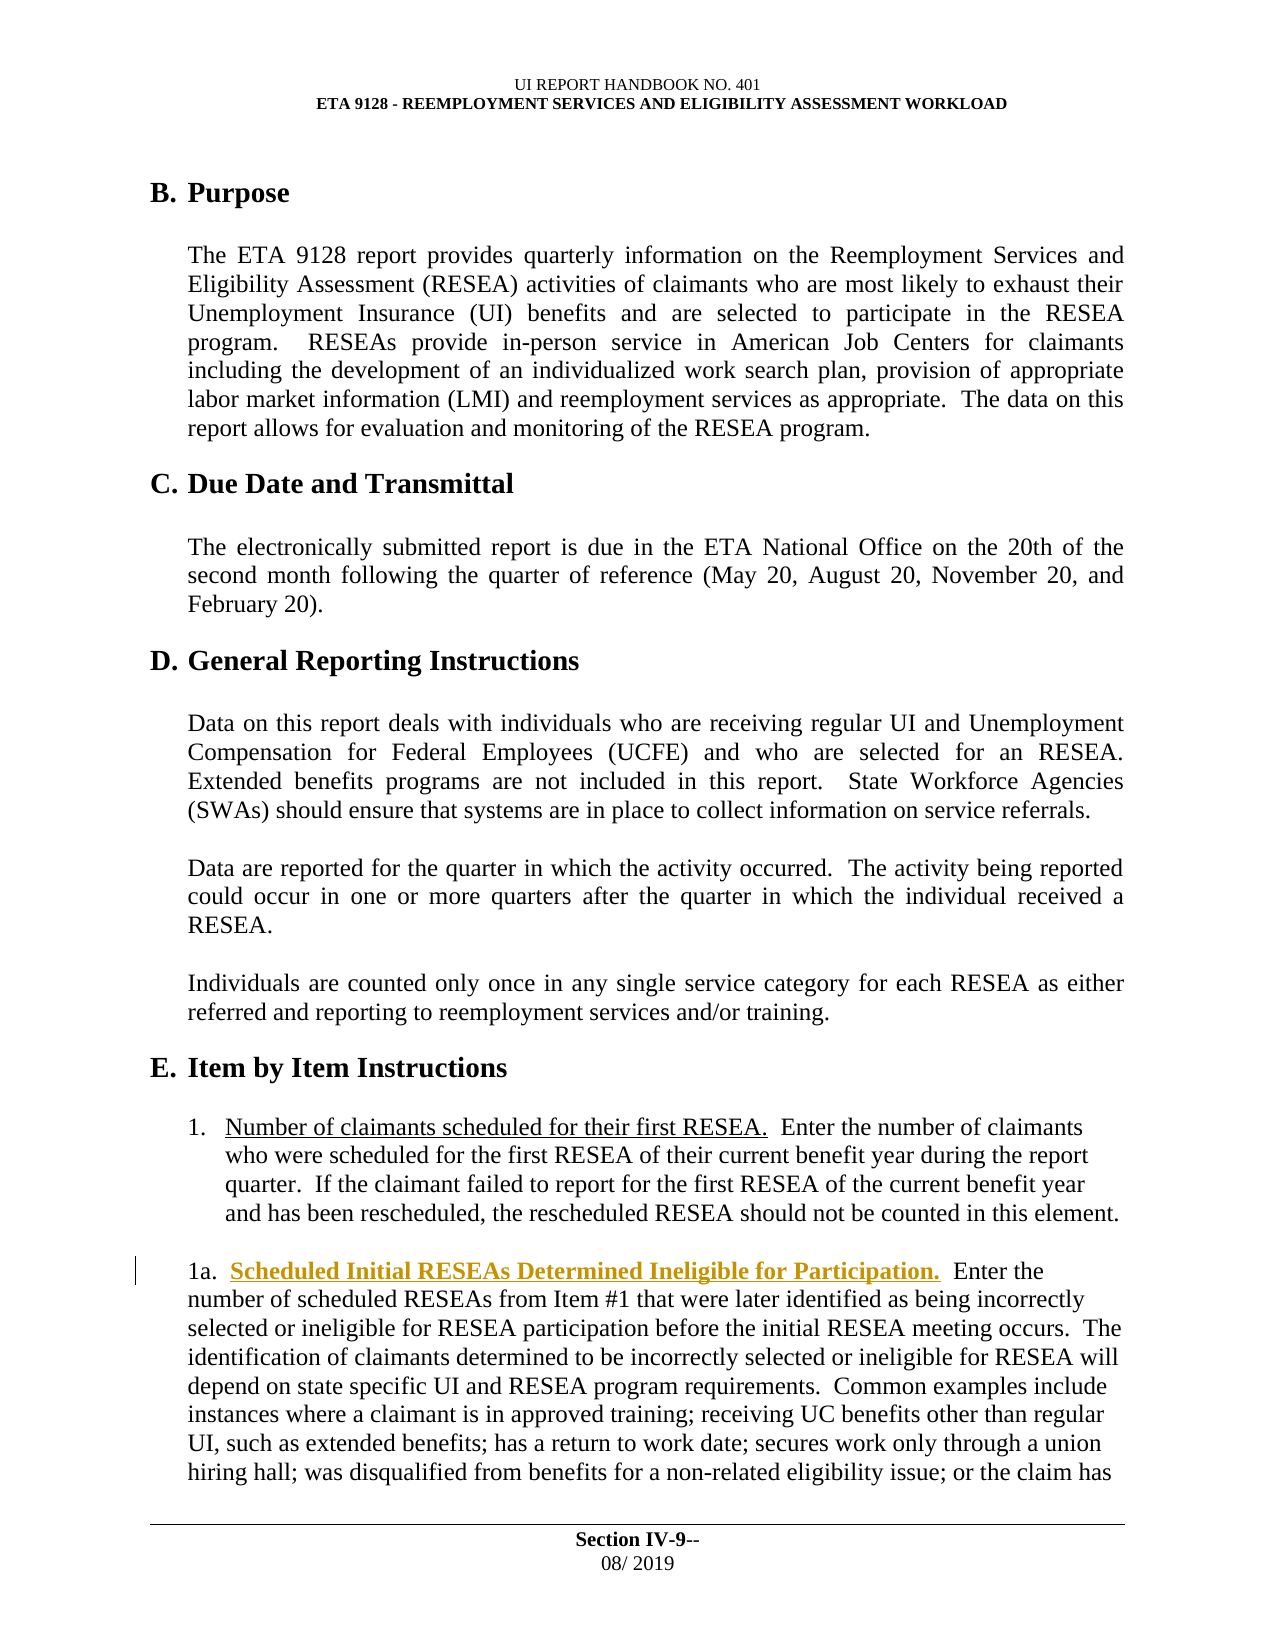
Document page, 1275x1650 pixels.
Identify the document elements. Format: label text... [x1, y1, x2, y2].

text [187, 1256, 1125, 1486]
text The electronically submitted report is due in the ETA National Office on the 20th of the second month following the quarter of reference (May 20, August 20, November 20, and February 20). [187, 532, 1125, 618]
text Data on this report deals with individuals who are receiving regular UI and Unemployment Compensation for Federal Employees (UCFE) and who are selected for an RESEA. Extended benefits programs are not included in this report. State Workforce Agencies (SWAs) should ensure that systems are in place to collect information on service referrals. [187, 708, 1125, 823]
text The ETA 9128 report provides quarterly information on the Reemployment Services and Eligibility Assessment (RESEA) activities of claimants who are most likely to exhaust their Unemployment Insurance (UI) benefits and are selected to participate in the RESEA program. RESEAs provide in-person service in American Job Centers for claimants including the development of an individualized work search plan, provision of appropriate labor market information (LMI) and reemployment services as appropriate. The data on this report allows for evaluation and monitoring of the RESEA program. [187, 240, 1125, 442]
list Number of claimants scheduled for their first RESEA. Enter the number of claimants who were scheduled for the first RESEA of their current benefit year during the report quarter. If the claimant failed to report for the first RESEA of the current benefit year and has been rescheduled, the rescheduled RESEA should not be counted in this element. [187, 1112, 1125, 1227]
text Individuals are counted only once in any single service category for each RESEA as either referred and reporting to reemployment services and/or training. [187, 968, 1125, 1026]
subtitle Purpose [150, 175, 1125, 208]
subtitle Due Date and Transmittal [150, 467, 1125, 500]
text Data are reported for the quarter in which the activity occurred. The activity being reported could occur in one or more quarters after the quarter in which the individual received a RESEA. [187, 853, 1125, 939]
subtitle General Reporting Instructions [150, 643, 1125, 677]
subtitle Item by Item Instructions [150, 1051, 1125, 1084]
